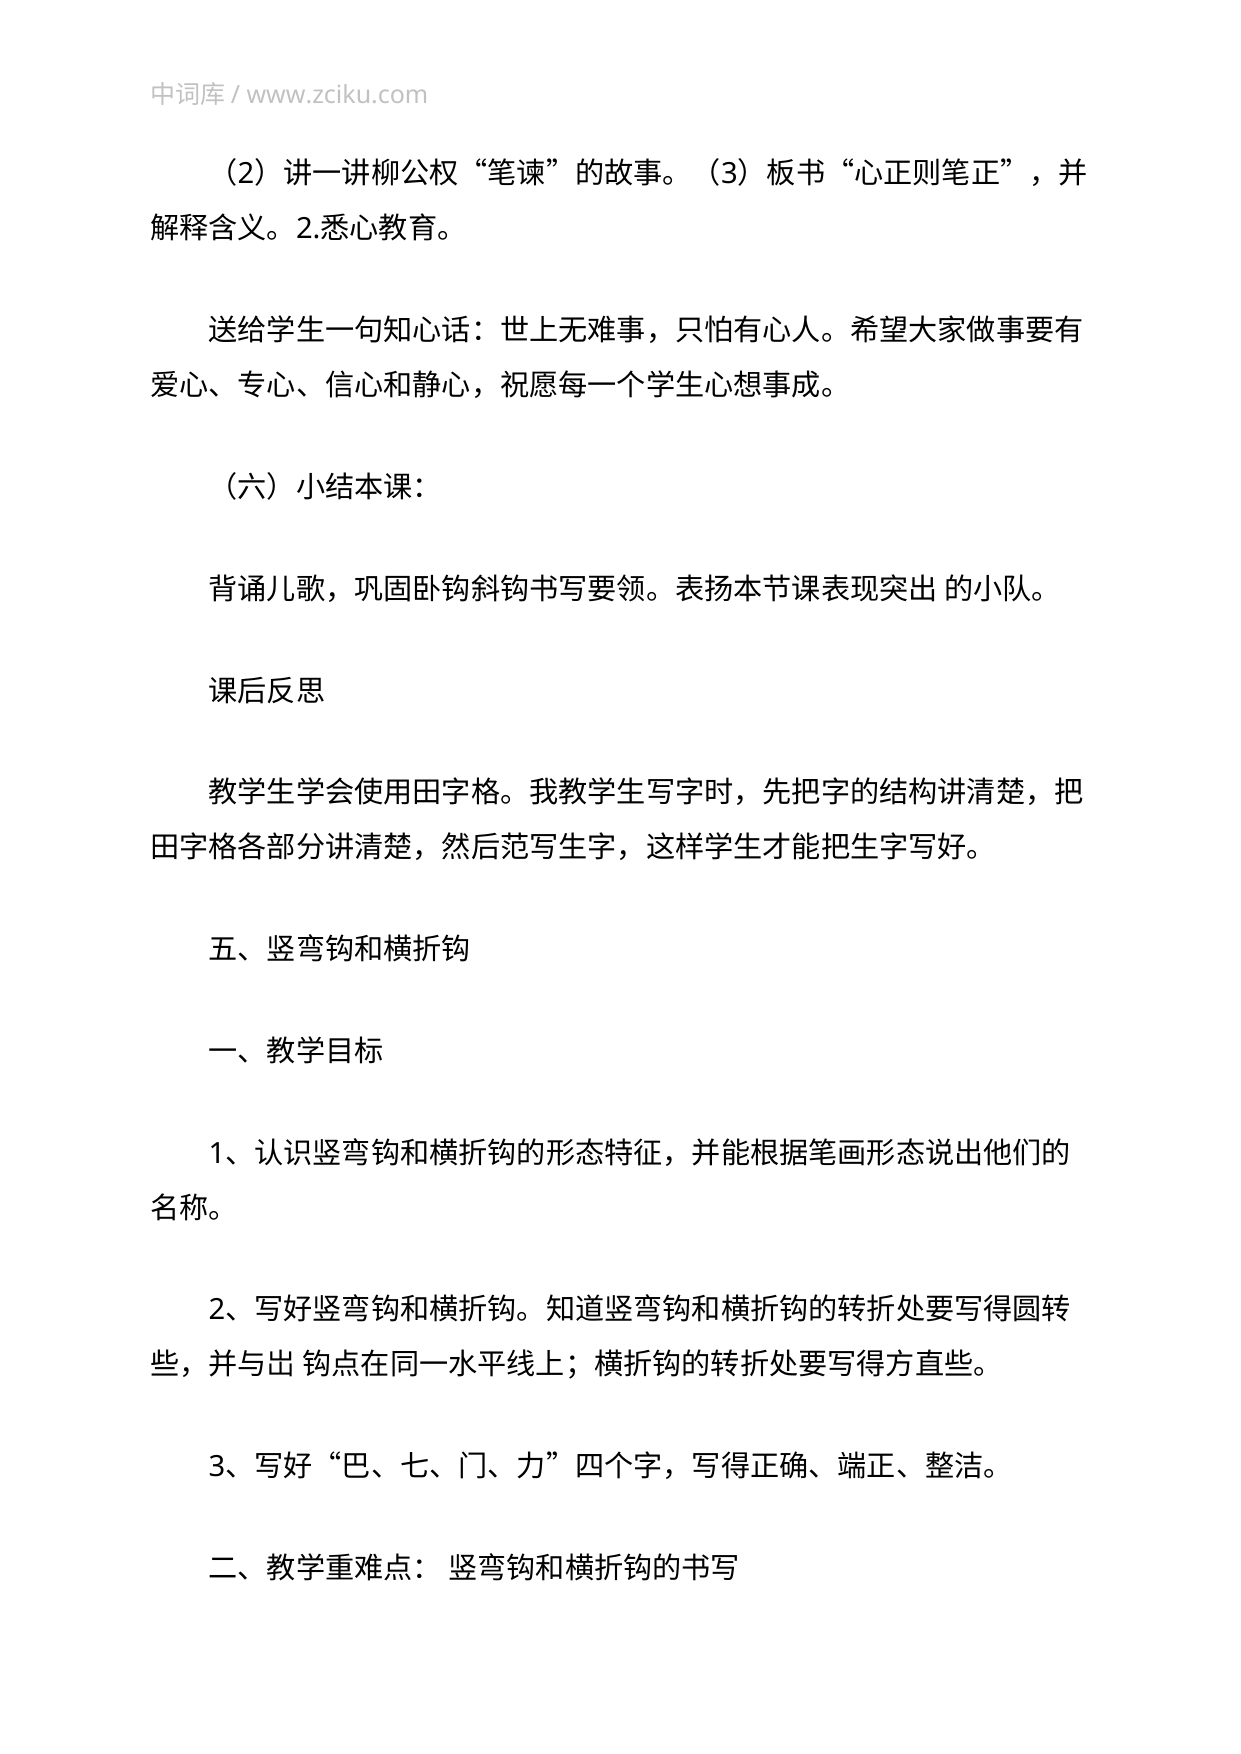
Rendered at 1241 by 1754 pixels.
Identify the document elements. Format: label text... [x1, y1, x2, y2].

text 课后反思 [150, 667, 1090, 709]
text 教学生学会使用田字格。我教学生写字时，先把字的结构讲清楚，把田字格各部分讲清楚，然后范写生字，这样学生才能把生字写好。 [150, 769, 1090, 866]
text 1、认识竖弯钩和横折钩的形态特征，并能根据笔画形态说出他们的名称。 [150, 1129, 1090, 1226]
text 二、教学重难点： 竖弯钩和横折钩的书写 [150, 1545, 1090, 1587]
text （六）小结本课： [150, 464, 1090, 506]
text 一、教学目标 [150, 1027, 1090, 1070]
text 背诵儿歌，巩固卧钩斜钩书写要领。表扬本节课表现突出 的小队。 [150, 565, 1090, 608]
text （2）讲一讲柳公权“笔谏”的故事。（3）板书“心正则笔正”，并解释含义。2.悉心教育。 [150, 150, 1090, 247]
text 五、竖弯钩和横折钩 [150, 926, 1090, 968]
text 3、写好“巴、七、门、力”四个字，写得正确、端正、整洁。 [150, 1443, 1090, 1485]
text 2、写好竖弯钩和横折钩。知道竖弯钩和横折钩的转折处要写得圆转些，并与岀 钩点在同一水平线上；横折钩的转折处要写得方直些。 [150, 1286, 1090, 1383]
text 送给学生一句知心话：世上无难事，只怕有心人。希望大家做事要有爱心、专心、信心和静心，祝愿每一个学生心想事成。 [150, 307, 1090, 404]
